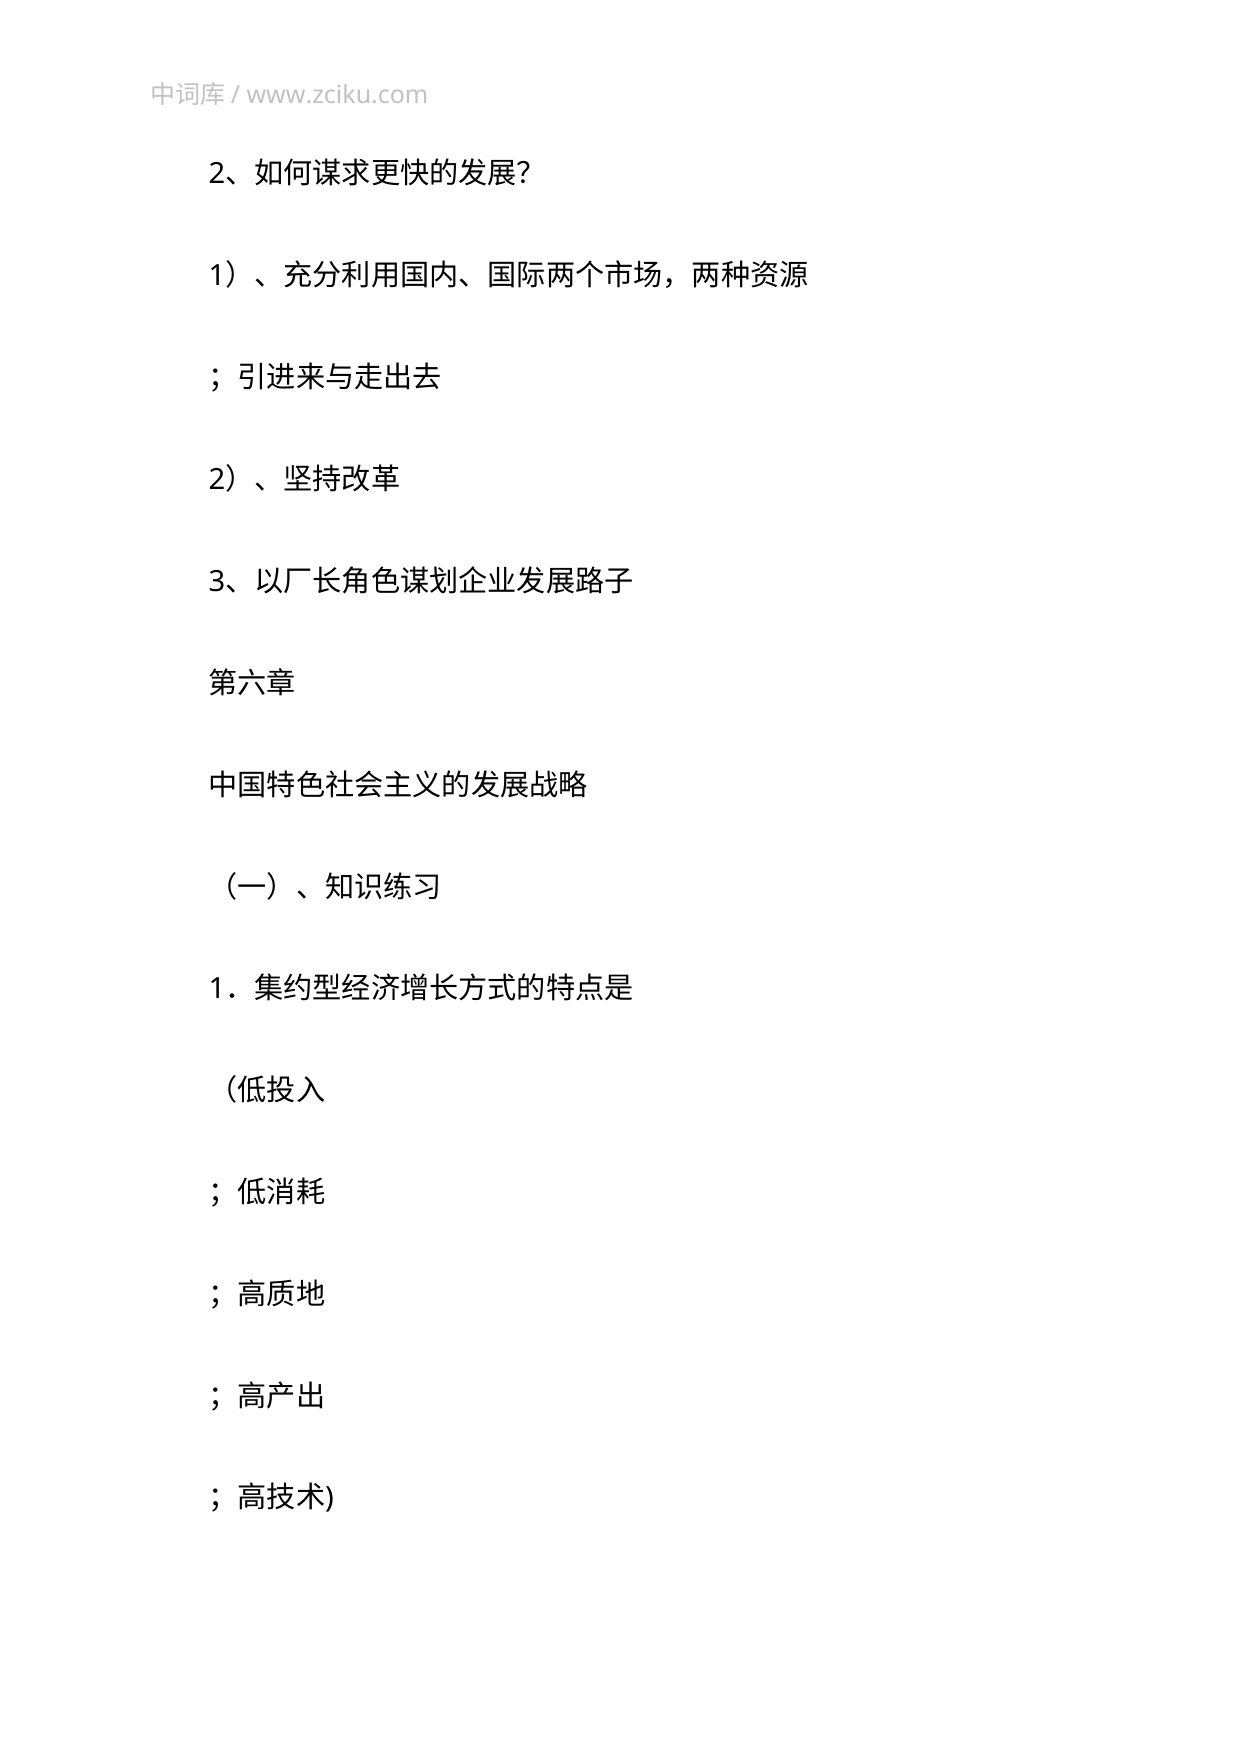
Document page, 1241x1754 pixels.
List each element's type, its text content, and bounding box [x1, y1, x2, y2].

text 1）、充分利用国内、国际两个市场，两种资源 [150, 252, 1090, 294]
text 3、以厂长角色谋划企业发展路子 [150, 558, 1090, 600]
text ；低消耗 [150, 1169, 1090, 1211]
text ；高产出 [150, 1372, 1090, 1414]
text 1．集约型经济增长方式的特点是 [150, 965, 1090, 1007]
text 2）、坚持改革 [150, 456, 1090, 498]
text ；引进来与走出去 [150, 354, 1090, 396]
text ；高技术) [150, 1474, 1090, 1516]
text 第六章 [150, 660, 1090, 702]
text （一）、知识练习 [150, 863, 1090, 906]
text 2、如何谋求更快的发展？ [150, 150, 1090, 192]
text 中国特色社会主义的发展战略 [150, 761, 1090, 804]
text ；高质地 [150, 1271, 1090, 1313]
text （低投入 [150, 1067, 1090, 1109]
